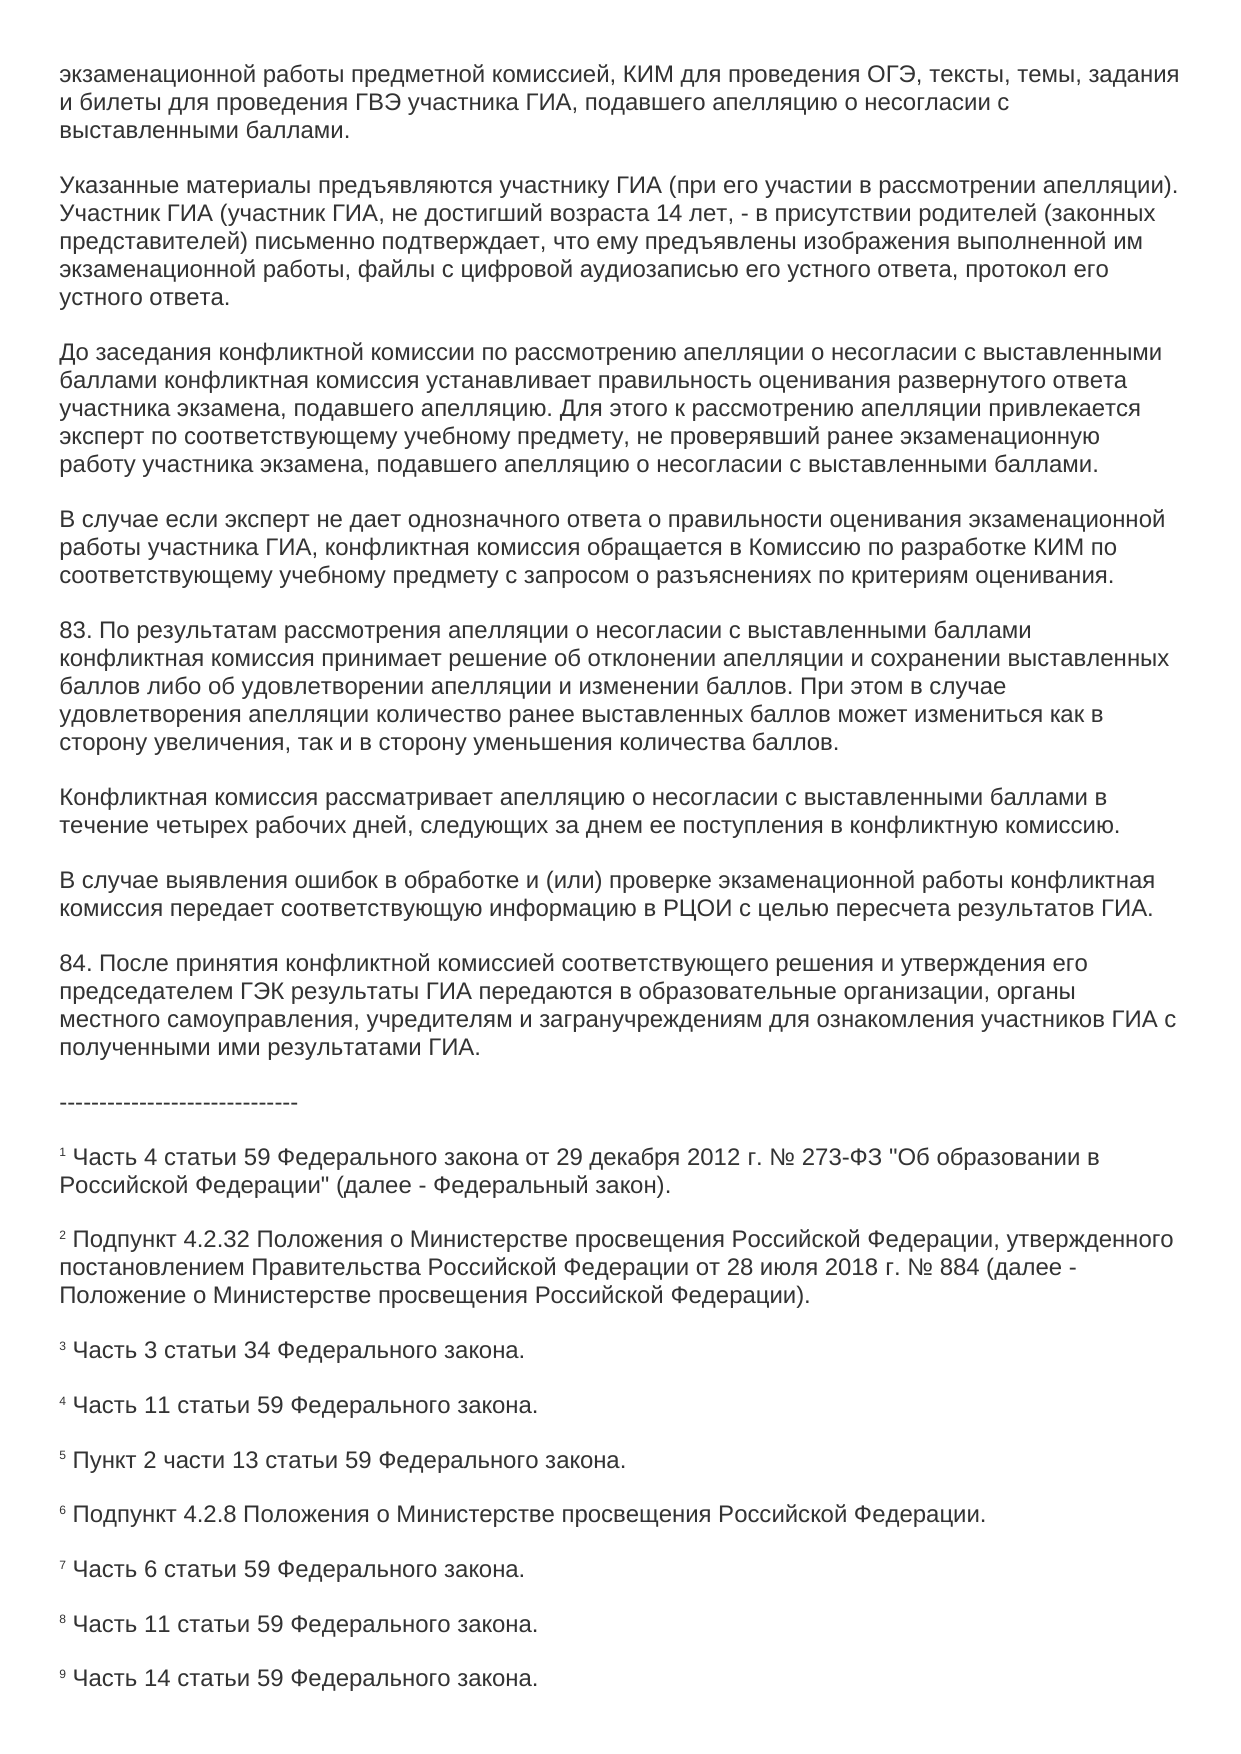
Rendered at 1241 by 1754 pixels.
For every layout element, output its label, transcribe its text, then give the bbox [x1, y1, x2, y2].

text 9 Часть 14 статьи 59 Федерального закона. [59, 1664, 1181, 1692]
text 2 Подпункт 4.2.32 Положения о Министерстве просвещения Российской Федерации, утвержденного постановлением Правительства Российской Федерации от 28 июля 2018 г. № 884 (далее - Положение о Министерстве просвещения Российской Федерации). [59, 1225, 1181, 1309]
text 6 Подпункт 4.2.8 Положения о Министерстве просвещения Российской Федерации. [59, 1500, 1181, 1528]
text В случае выявления ошибок в обработке и (или) проверке экзаменационной работы конфликтная комиссия передает соответствующую информацию в РЦОИ с целью пересчета результатов ГИА. [59, 865, 1181, 922]
text 1 Часть 4 статьи 59 Федерального закона от 29 декабря 2012 г. № 273-ФЗ "Об образовании в Российской Федерации" (далее - Федеральный закон). [59, 1142, 1181, 1198]
text До заседания конфликтной комиссии по рассмотрению апелляции о несогласии с выставленными баллами конфликтная комиссия устанавливает правильность оценивания развернутого ответа участника экзамена, подавшего апелляцию. Для этого к рассмотрению апелляции привлекается эксперт по соответствующему учебному предмету, не проверявший ранее экзаменационную работу участника экзамена, подавшего апелляцию о несогласии с выставленными баллами. [59, 337, 1181, 478]
text 7 Часть 6 статьи 59 Федерального закона. [59, 1554, 1181, 1582]
text 8 Часть 11 статьи 59 Федерального закона. [59, 1609, 1181, 1637]
text 5 Пункт 2 части 13 статьи 59 Федерального закона. [59, 1445, 1181, 1473]
text 4 Часть 11 статьи 59 Федерального закона. [59, 1390, 1181, 1418]
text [59, 59, 1181, 143]
text 3 Часть 3 статьи 34 Федерального закона. [59, 1336, 1181, 1364]
text Указанные материалы предъявляются участнику ГИА (при его участии в рассмотрении апелляции). Участник ГИА (участник ГИА, не достигший возраста 14 лет, - в присутствии родителей (законных представителей) письменно подтверждает, что ему предъявлены изображения выполненной им экзаменационной работы, файлы с цифровой аудиозаписью его устного ответа, протокол его устного ответа. [59, 170, 1181, 311]
text 84. После принятия конфликтной комиссией соответствующего решения и утверждения его председателем ГЭК результаты ГИА передаются в образовательные организации, органы местного самоуправления, учредителям и загранучреждениям для ознакомления участников ГИА с полученными ими результатами ГИА. [59, 948, 1181, 1061]
text В случае если эксперт не дает однозначного ответа о правильности оценивания экзаменационной работы участника ГИА, конфликтная комиссия обращается в Комиссию по разработке КИМ по соответствующему учебному предмету с запросом о разъяснениях по критериям оценивания. [59, 504, 1181, 589]
text ------------------------------ [59, 1087, 1181, 1115]
text Конфликтная комиссия рассматривает апелляцию о несогласии с выставленными баллами в течение четырех рабочих дней, следующих за днем ее поступления в конфликтную комиссию. [59, 782, 1181, 839]
text 83. По результатам рассмотрения апелляции о несогласии с выставленными баллами конфликтная комиссия принимает решение об отклонении апелляции и сохранении выставленных баллов либо об удовлетворении апелляции и изменении баллов. При этом в случае удовлетворения апелляции количество ранее выставленных баллов может измениться как в сторону увеличения, так и в сторону уменьшения количества баллов. [59, 615, 1181, 756]
